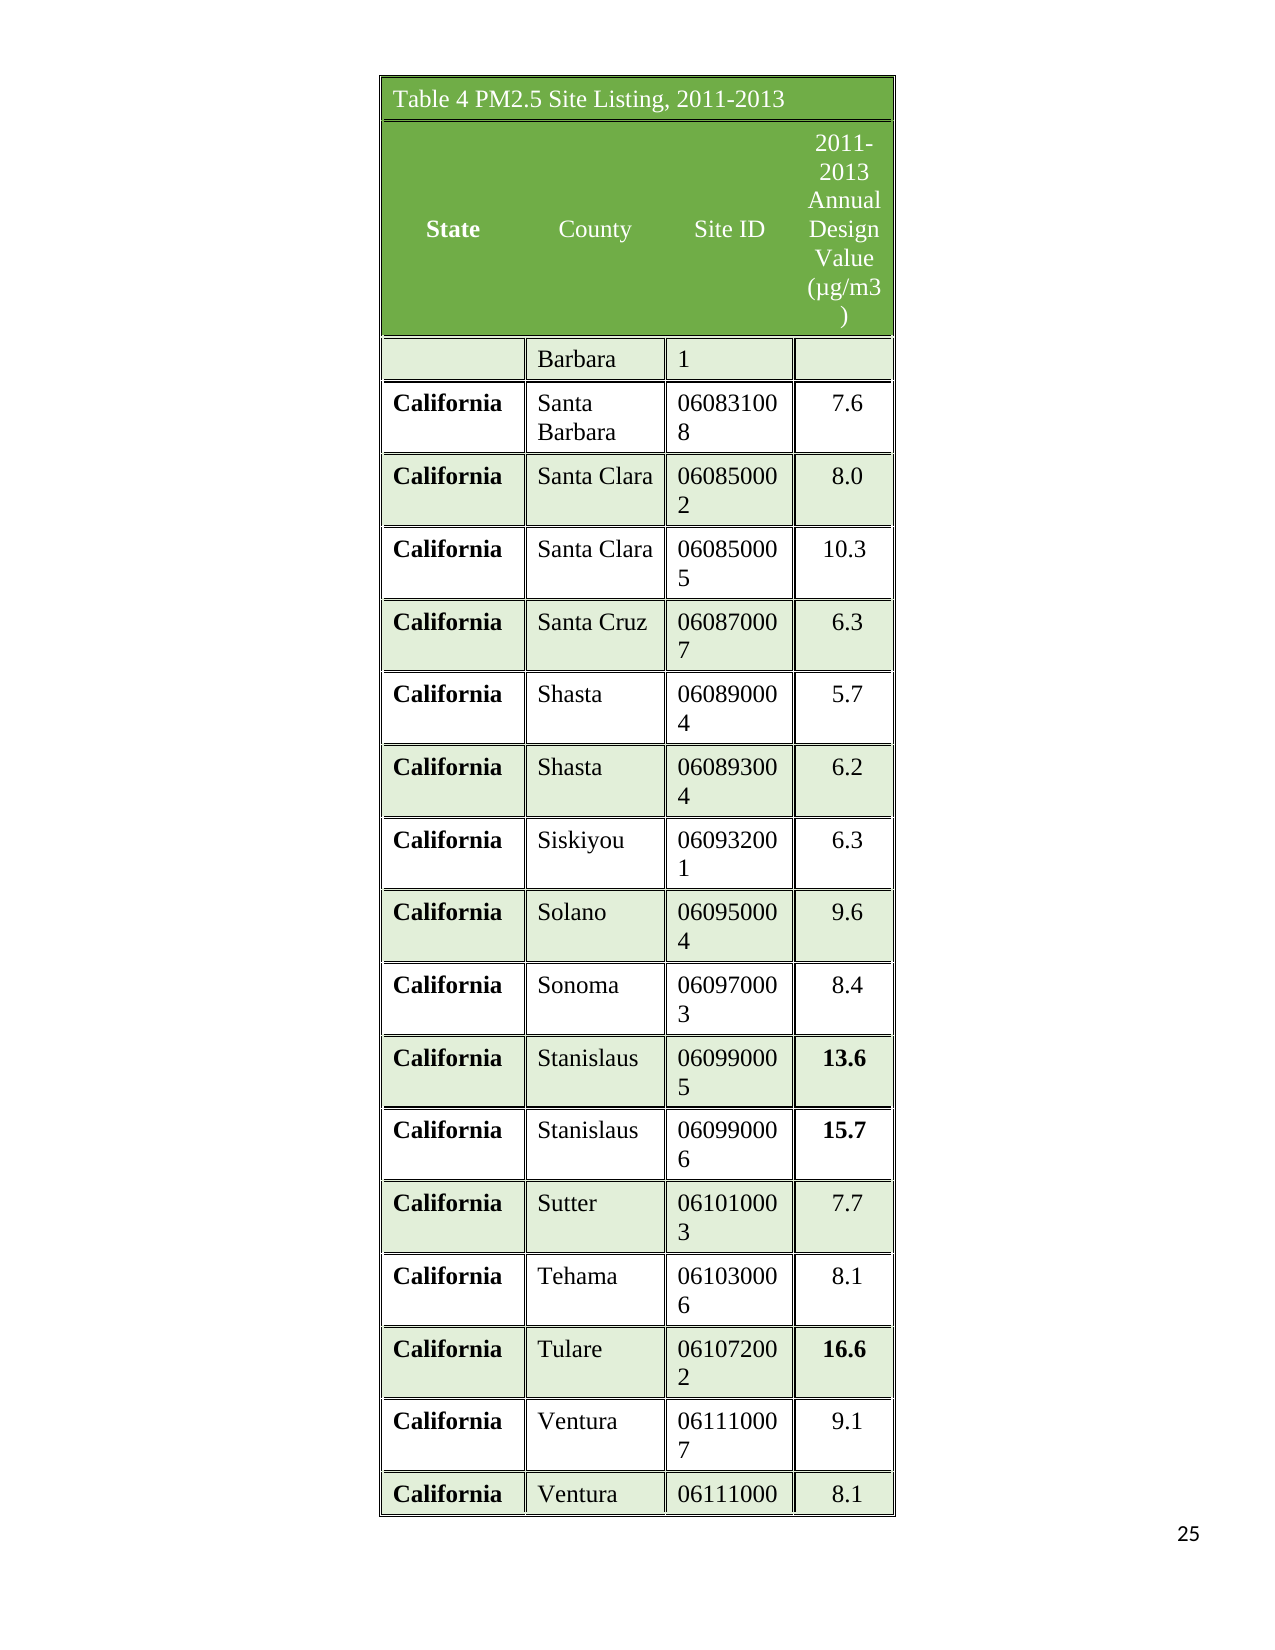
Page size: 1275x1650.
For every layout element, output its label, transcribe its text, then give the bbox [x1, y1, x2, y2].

table_cell 060932001 [667, 819, 792, 888]
table_cell State [381, 119, 525, 335]
table_cell Site ID [665, 122, 794, 335]
table_cell Tulare [527, 1328, 664, 1397]
table_cell 060850005 [667, 528, 792, 597]
table_cell California [381, 335, 525, 379]
table_cell 061072002 [667, 1328, 792, 1397]
table_cell California [381, 743, 525, 816]
table_cell 060990005 [667, 1037, 792, 1106]
table_cell 13.6 [796, 1034, 893, 1106]
table_cell 060850002 [667, 455, 792, 525]
table_cell 16.6 [796, 1325, 893, 1397]
table_cell 060950004 [667, 891, 792, 961]
table_cell 060830011 [667, 339, 792, 379]
table_cell California [382, 1325, 524, 1397]
table_cell California [381, 670, 525, 743]
table_cell Santa Clara [527, 528, 664, 597]
table_cell 061010003 [667, 1182, 792, 1252]
table_cell 10.3 [796, 525, 893, 597]
table_header Table 4 PM2.5 Site Listing, 2011-2013 [382, 78, 893, 119]
table_cell 061110009 [665, 1470, 794, 1514]
table_cell California [381, 1470, 525, 1514]
table_cell Shasta [527, 746, 664, 816]
table_cell 15.7 [796, 1106, 893, 1179]
table_cell 060831008 [667, 383, 792, 452]
table_cell Ventura [525, 1473, 665, 1514]
table_cell California [381, 452, 525, 525]
table_cell California [382, 525, 524, 597]
table_cell 6.2 [794, 743, 894, 816]
table_cell Ventura [527, 1400, 664, 1470]
table_cell California [382, 1252, 524, 1324]
table_cell Stanislaus [527, 1110, 664, 1179]
table_cell California [382, 816, 524, 888]
table_cell 060990006 [667, 1110, 792, 1179]
table_cell California [382, 1106, 524, 1179]
table_cell California [381, 888, 525, 961]
table_cell California [382, 1034, 524, 1106]
table_cell 061030006 [667, 1255, 792, 1324]
table_cell 061110007 [667, 1400, 792, 1470]
table_cell 6.3 [796, 598, 893, 670]
table_cell Santa Clara [527, 455, 664, 525]
table_cell 060970003 [667, 964, 792, 1034]
table_cell Stanislaus [527, 1037, 664, 1106]
table_cell Santa Barbara [527, 339, 664, 379]
table_cell 8.1 [796, 1252, 893, 1324]
table_cell California [381, 961, 525, 1034]
table_cell Solano [527, 891, 664, 961]
table_cell 060893004 [667, 746, 792, 816]
table_cell 7.6 [794, 379, 894, 452]
table_cell 8.1 [794, 1470, 894, 1514]
table_cell Shasta [527, 673, 664, 743]
table_cell California [381, 379, 525, 452]
table_cell California [381, 1179, 525, 1252]
table_cell 8.4 [794, 961, 894, 1034]
table_cell 060890004 [667, 673, 792, 743]
table_cell Sonoma [527, 964, 664, 1034]
table_cell County [525, 122, 665, 335]
table_cell Sutter [527, 1182, 664, 1252]
table_cell 2011-2013 Annual Design Value (µg/m3) [794, 119, 894, 335]
table_cell 9.6 [794, 888, 894, 961]
table_cell Santa Barbara [527, 383, 664, 452]
table_cell 060870007 [667, 601, 792, 670]
table_cell 9.5 [794, 335, 894, 379]
table_cell 5.7 [794, 670, 894, 743]
table_cell California [381, 1397, 525, 1470]
table_cell Siskiyou [527, 819, 664, 888]
table_cell Tehama [527, 1255, 664, 1324]
table_cell California [382, 598, 524, 670]
table_cell 7.7 [794, 1179, 894, 1252]
table_cell 6.3 [796, 816, 893, 888]
table_cell Santa Cruz [527, 601, 664, 670]
table_cell 8.0 [794, 452, 894, 525]
table_cell 9.1 [794, 1397, 894, 1470]
